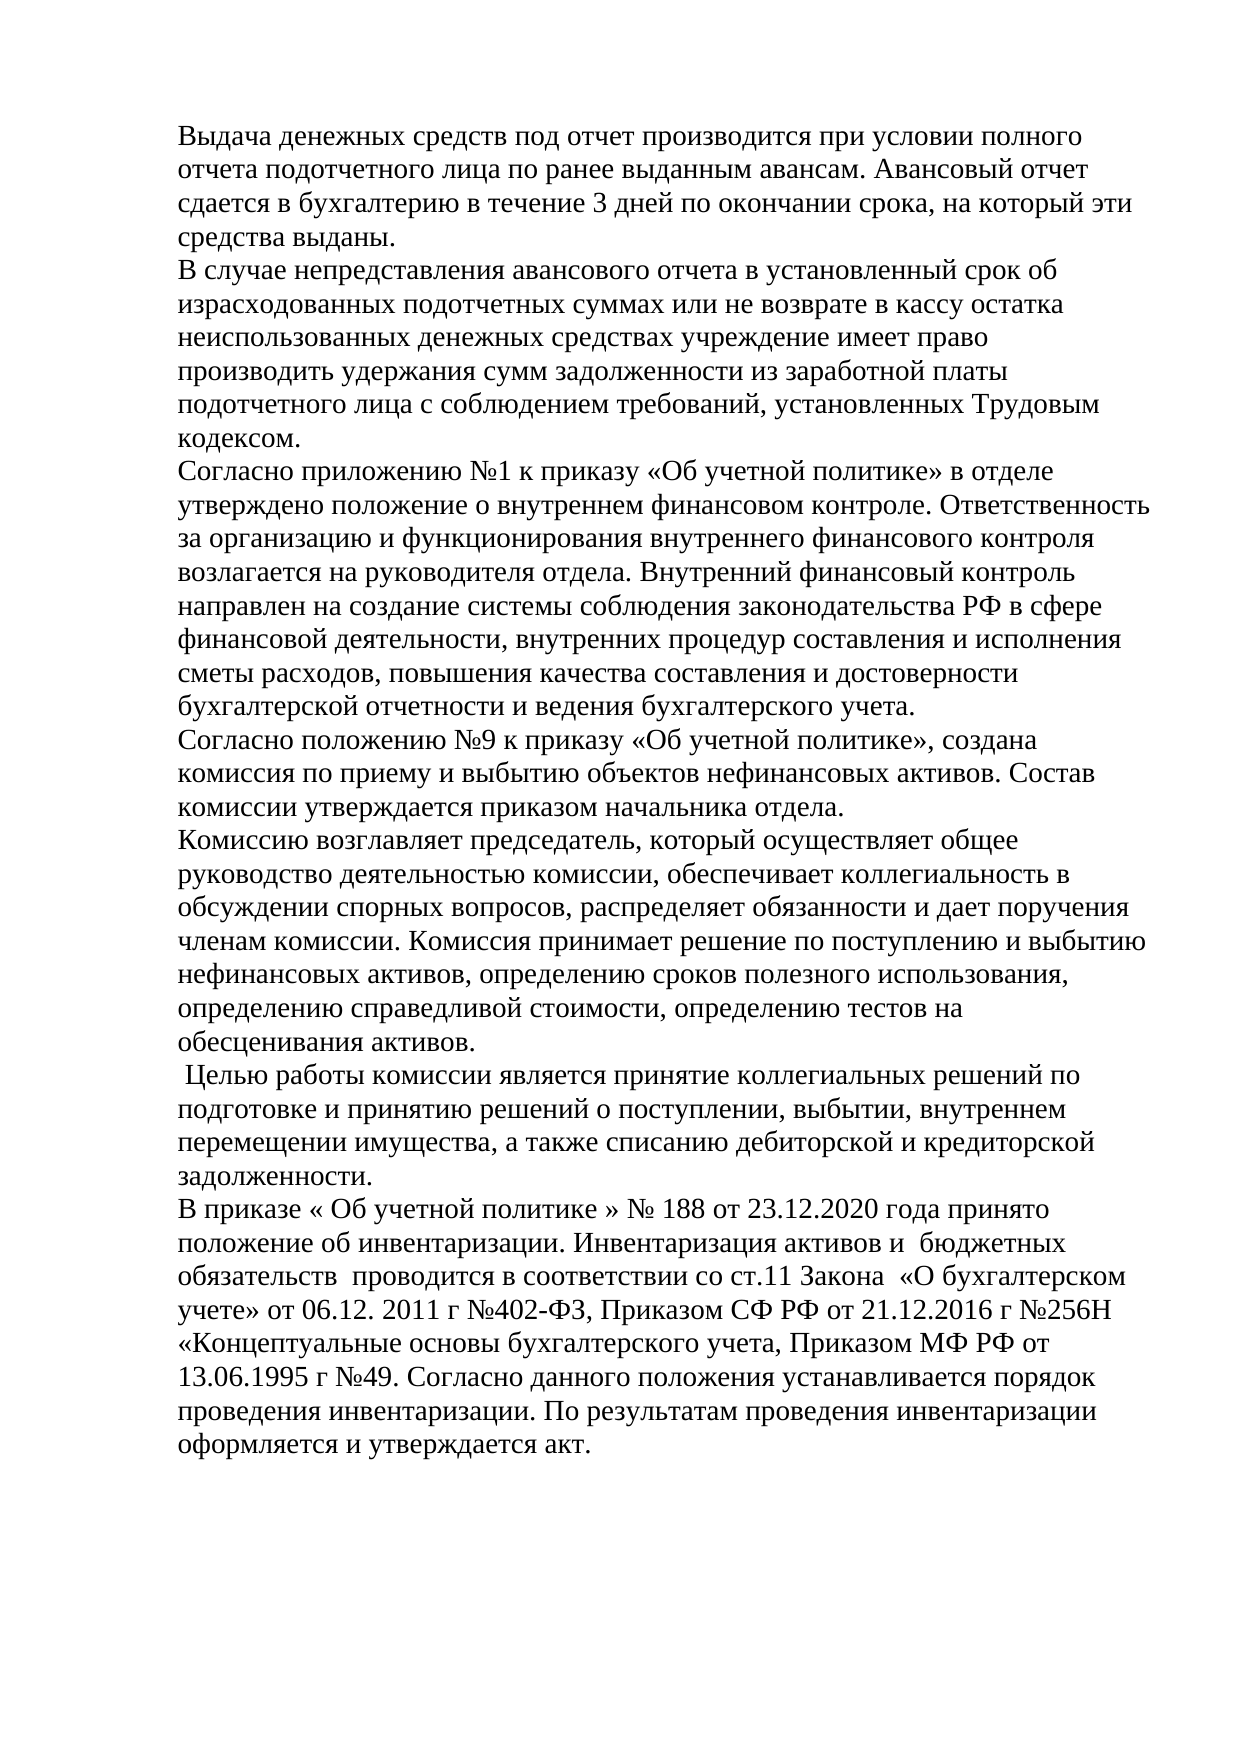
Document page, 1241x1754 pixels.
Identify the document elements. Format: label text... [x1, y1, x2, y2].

text В случае непредставления авансового отчета в установленный срок об израсходованных подотчетных суммах или не возврате в кассу остатка неиспользованных денежных средствах учреждение имеет право производить удержания сумм задолженности из заработной платы подотчетного лица с соблюдением требований, установленных Трудовым кодексом. [177, 252, 1152, 453]
text Согласно положению №9 к приказу «Об учетной политике», создана комиссия по приему и выбытию объектов нефинансовых активов. Состав комиссии утверждается приказом начальника отдела. [177, 722, 1152, 822]
text Комиссию возглавляет председатель, который осуществляет общее руководство деятельностью комиссии, обеспечивает коллегиальность в обсуждении спорных вопросов, распределяет обязанности и дает поручения членам комиссии. Комиссия принимает решение по поступлению и выбытию нефинансовых активов, определению сроков полезного использования, определению справедливой стоимости, определению тестов на обесценивания активов. [177, 822, 1152, 1057]
text В приказе « Об учетной политике » № 188 от 23.12.2020 года принято положение об инвентаризации. Инвентаризация активов и бюджетных обязательств проводится в соответствии со ст.11 Закона «О бухгалтерском учете» от 06.12. 2011 г №402-ФЗ, Приказом СФ РФ от 21.12.2016 г №256Н «Концептуальные основы бухгалтерского учета, Приказом МФ РФ от 13.06.1995 г №49. Согласно данного положения устанавливается порядок проведения инвентаризации. По результатам проведения инвентаризации оформляется и утверждается акт. [177, 1191, 1152, 1460]
text Выдача денежных средств под отчет производится при условии полного отчета подотчетного лица по ранее выданным авансам. Авансовый отчет сдается в бухгалтерию в течение 3 дней по окончании срока, на который эти средства выданы. [177, 118, 1152, 252]
text Целью работы комиссии является принятие коллегиальных решений по подготовке и принятию решений о поступлении, выбытии, внутреннем перемещении имущества, а также списанию дебиторской и кредиторской задолженности. [177, 1057, 1152, 1191]
text Согласно приложению №1 к приказу «Об учетной политике» в отделе утверждено положение о внутреннем финансовом контроле. Ответственность за организацию и функционирования внутреннего финансового контроля возлагается на руководителя отдела. Внутренний финансовый контроль направлен на создание системы соблюдения законодательства РФ в сфере финансовой деятельности, внутренних процедур составления и исполнения сметы расходов, повышения качества составления и достоверности бухгалтерской отчетности и ведения бухгалтерского учета. [177, 453, 1152, 722]
